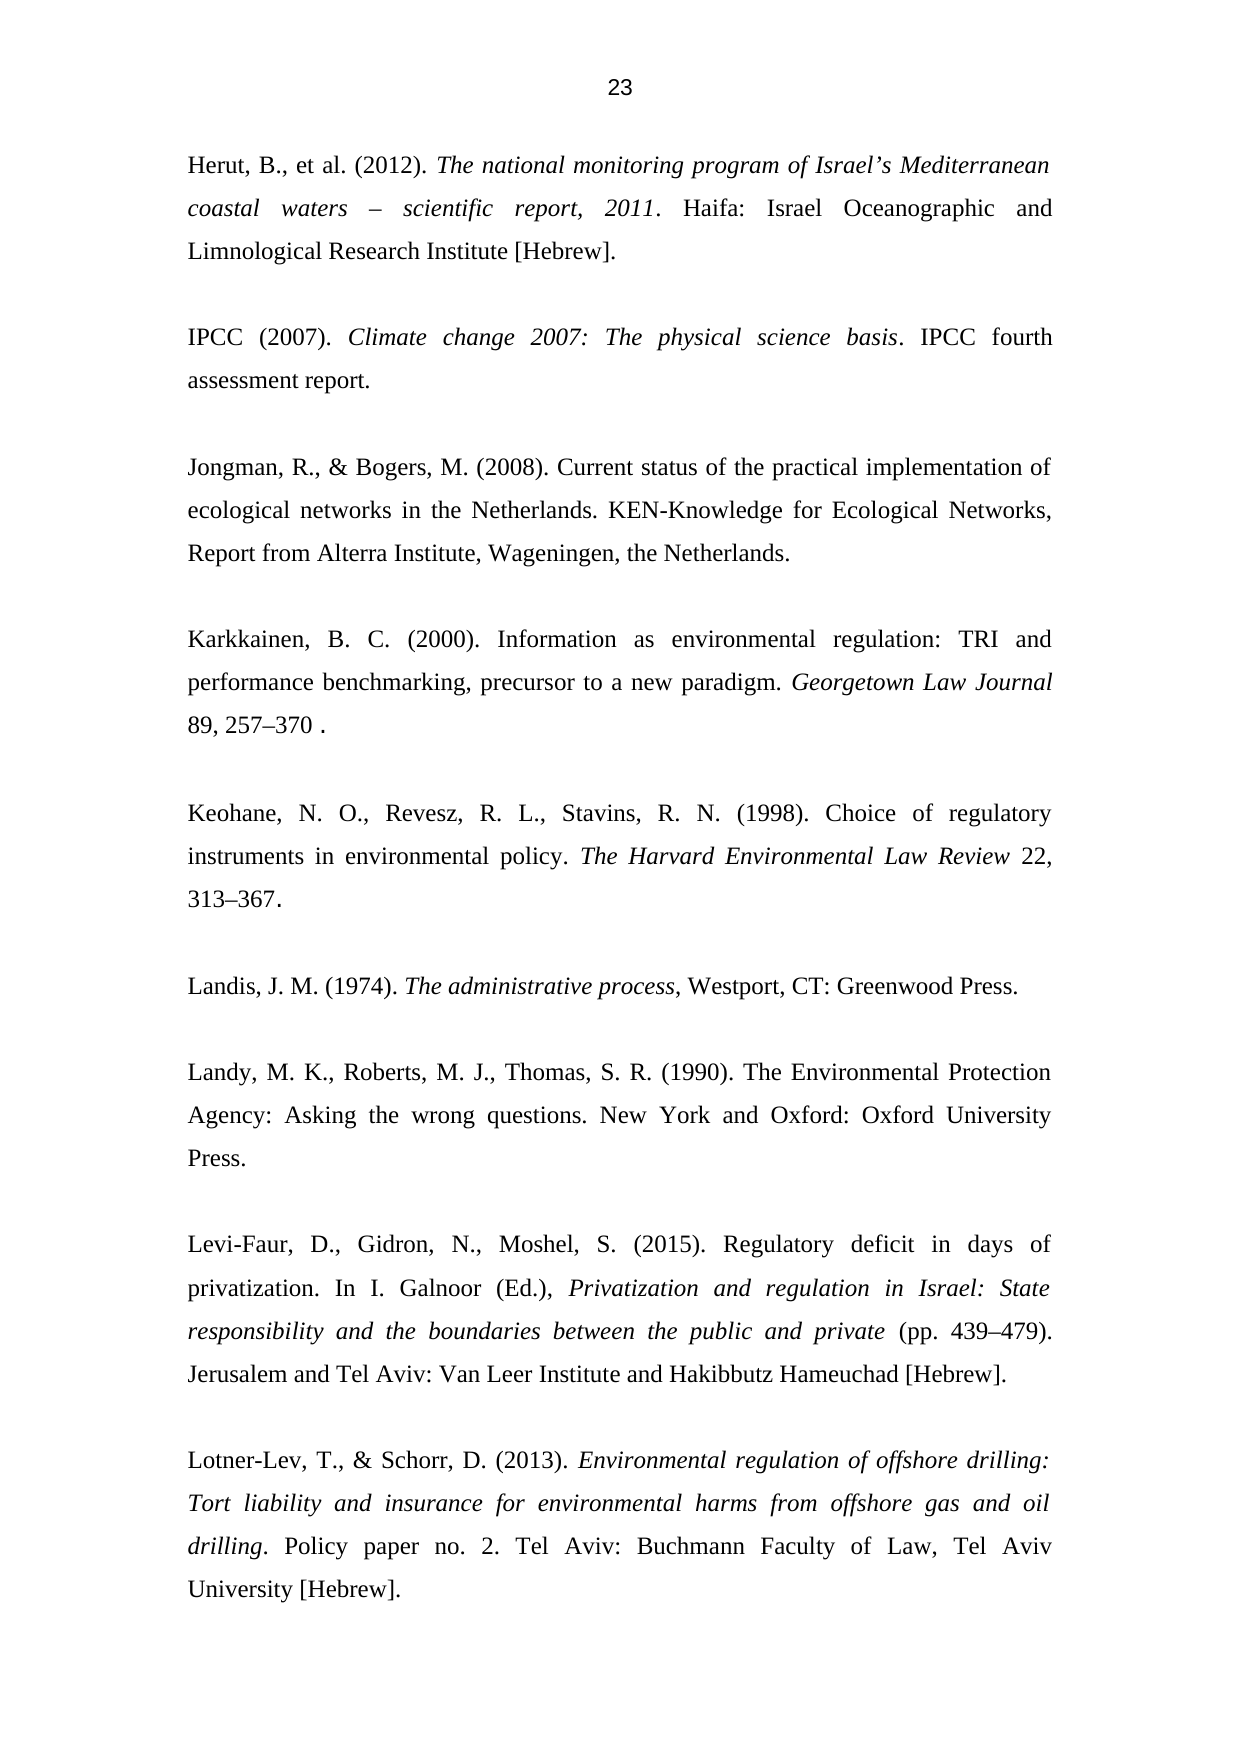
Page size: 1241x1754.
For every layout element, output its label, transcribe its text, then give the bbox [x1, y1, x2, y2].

text Landy, M. K., Roberts, M. J., Thomas, S. R. (1990). The Environmental Protection Agency: Asking the wrong questions. New York and Oxford: ‎Oxford University Press.‎ [187, 1057, 1053, 1172]
text IPCC (2007). Climate change 2007: The physical science basis. IPCC fourth assessment report.‎ [187, 322, 1053, 394]
text Jongman, R., & Bogers, M. (2008). Current status of the practical implementation of ecological networks in the Netherlands. KEN-‎Knowledge for Ecological Networks, Report from Alterra Institute, ‎Wageningen, the Netherlands.‎ [187, 452, 1053, 567]
text Landis, J. M. (1974). The administrative process, Westport, CT: Greenwood ‎Press.‎ [187, 971, 1053, 999]
text Keohane, N. O., Revesz, R. L., Stavins, R. N. (1998). Choice of ‎regulatory instruments in environmental policy. The Harvard ‎Environmental Law Review 22, 313–367‎‏.‏ [187, 798, 1053, 913]
text Herut, B., et al. (2012). The national monitoring program of Israel’s Mediterranean coastal waters – scientific report, 2011. Haifa: Israel Oceanographic and Limnological Research Institute [Hebrew]. [187, 150, 1053, 265]
text Levi-Faur, D., Gidron, N., Moshel, S. (2015). Regulatory deficit in days of privatization. In I. Galnoor (Ed.), Privatization and regulation in Israel: State responsibility and the boundaries between the public and private (pp. 439–479). Jerusalem and Tel Aviv: Van Leer Institute and Hakibbutz Hameuchad [Hebrew]. [187, 1229, 1053, 1388]
text Lotner-Lev, T., & Schorr, D. (2013). Environmental regulation of offshore drilling: Tort liability and insurance for environmental harms from offshore gas and oil drilling. Policy paper no. 2. Tel Aviv: Buchmann Faculty of Law, Tel Aviv University [Hebrew]. [187, 1445, 1053, 1603]
text Karkkainen, B. C. (2000). Information as environmental regulation: TRI and ‎performance benchmarking, precursor to a new paradigm. Georgetown ‎Law Journal 89, 257–370 ‎‏.‏ [187, 624, 1053, 740]
